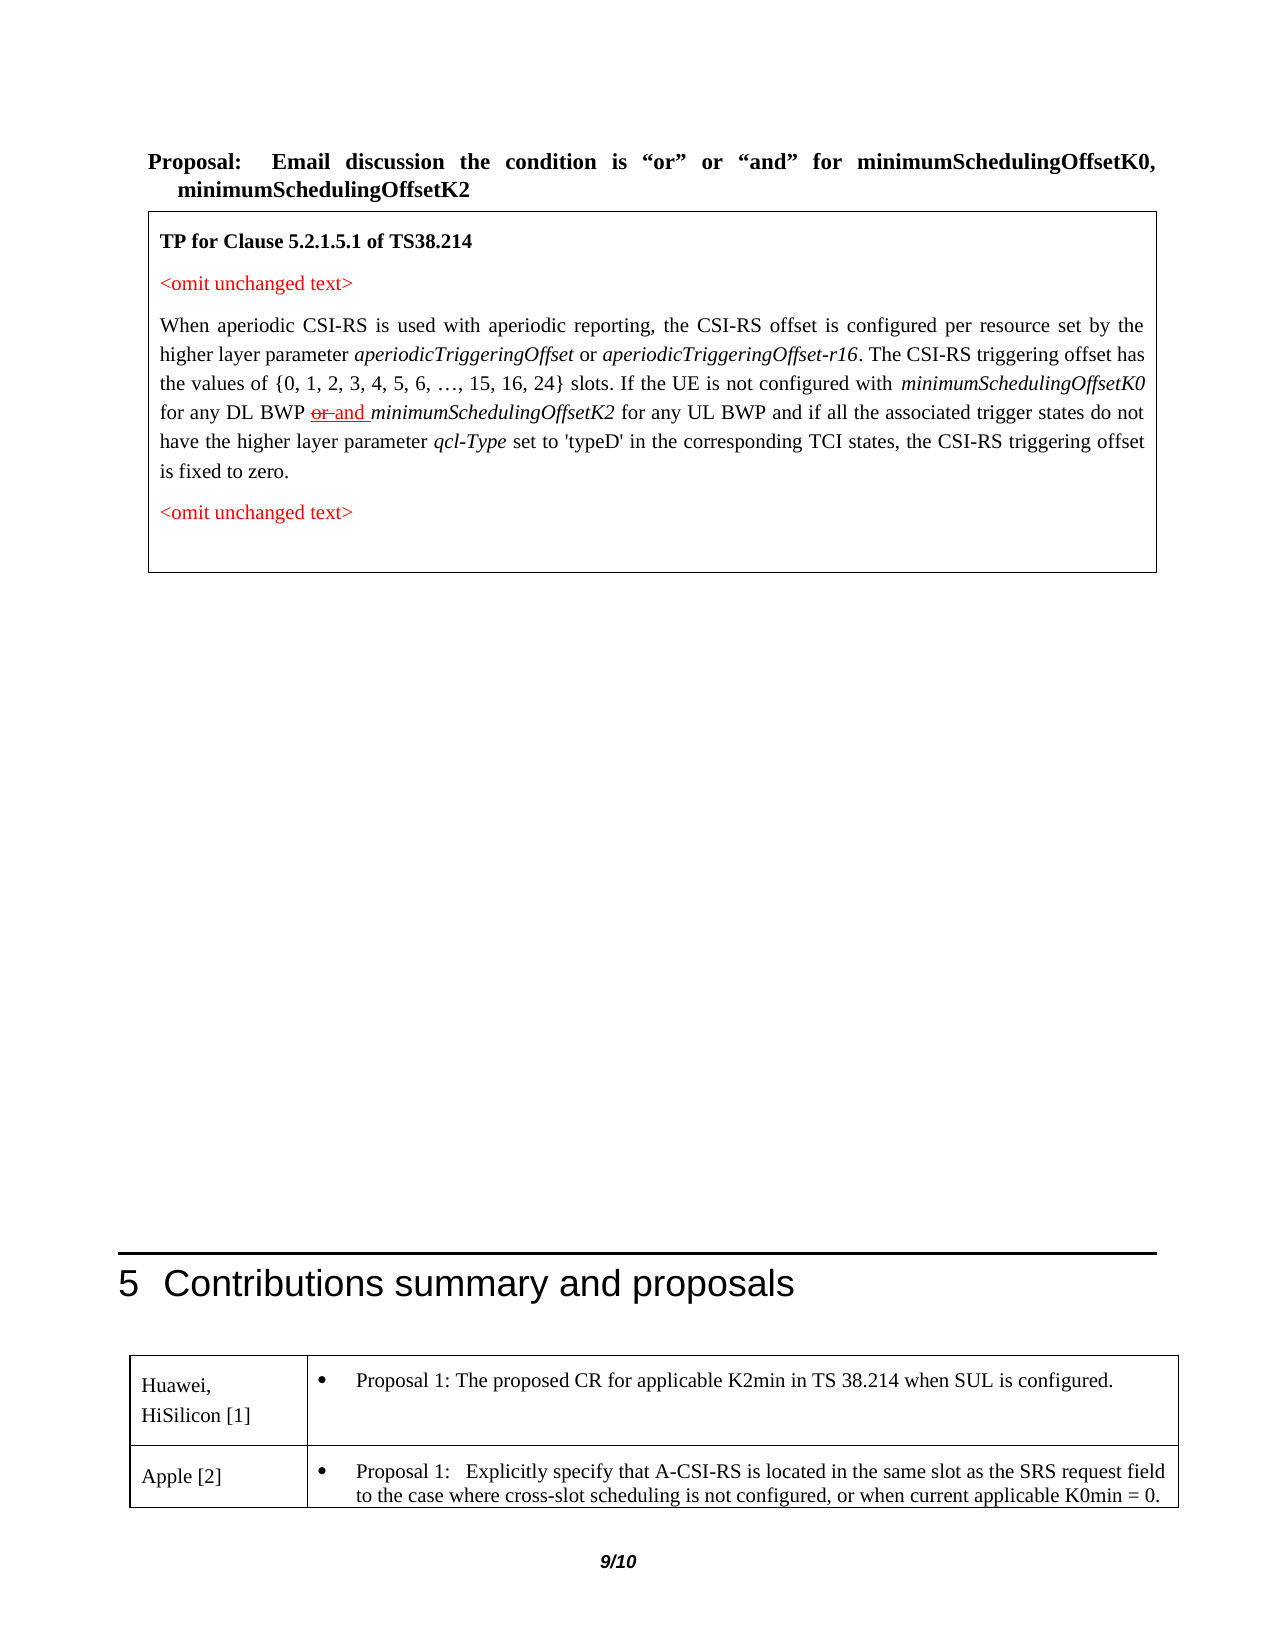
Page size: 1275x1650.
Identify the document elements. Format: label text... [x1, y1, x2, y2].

table_header Huawei, HiSilicon [1] [131, 1356, 307, 1445]
table_cell Apple [2] [131, 1446, 307, 1507]
subtitle Contributions summary and proposals [118, 1255, 1157, 1304]
table_header Proposal 1: The proposed CR for applicable K2min in TS 38.214 when SUL is configured. [308, 1356, 1178, 1445]
table_header TP for Clause 5.2.1.5.1 of TS38.214 <omit unchanged text> When aperiodic CSI-RS is used with aperiodic reporting, the CSI-RS offset is configured per resource set by the higher layer parameter aperiodicTriggeringOffset or aperiodicTriggeringOffset-r16. The CSI-RS triggering offset has the values of {0, 1, 2, 3, 4, 5, 6, …, 15, 16, 24} slots. If the UE is not configured with minimumSchedulingOffsetK0 for any DL BWP or and minimumSchedulingOffsetK2 for any UL BWP and if all the associated trigger states do not have the higher layer parameter qcl-Type set to 'typeD' in the corresponding TCI states, the CSI-RS triggering offset is fixed to zero. <omit unchanged text> [149, 212, 1156, 572]
table_cell Proposal 1: Explicitly specify that A-CSI-RS is located in the same slot as the SRS request field to the case where cross-slot scheduling is not configured, or when current applicable K0min = 0. [308, 1446, 1178, 1507]
list Proposal: Email discussion the condition is “or” or “and” for minimumSchedulingOffsetK0, minimumSchedulingOffsetK2 [148, 148, 1157, 202]
